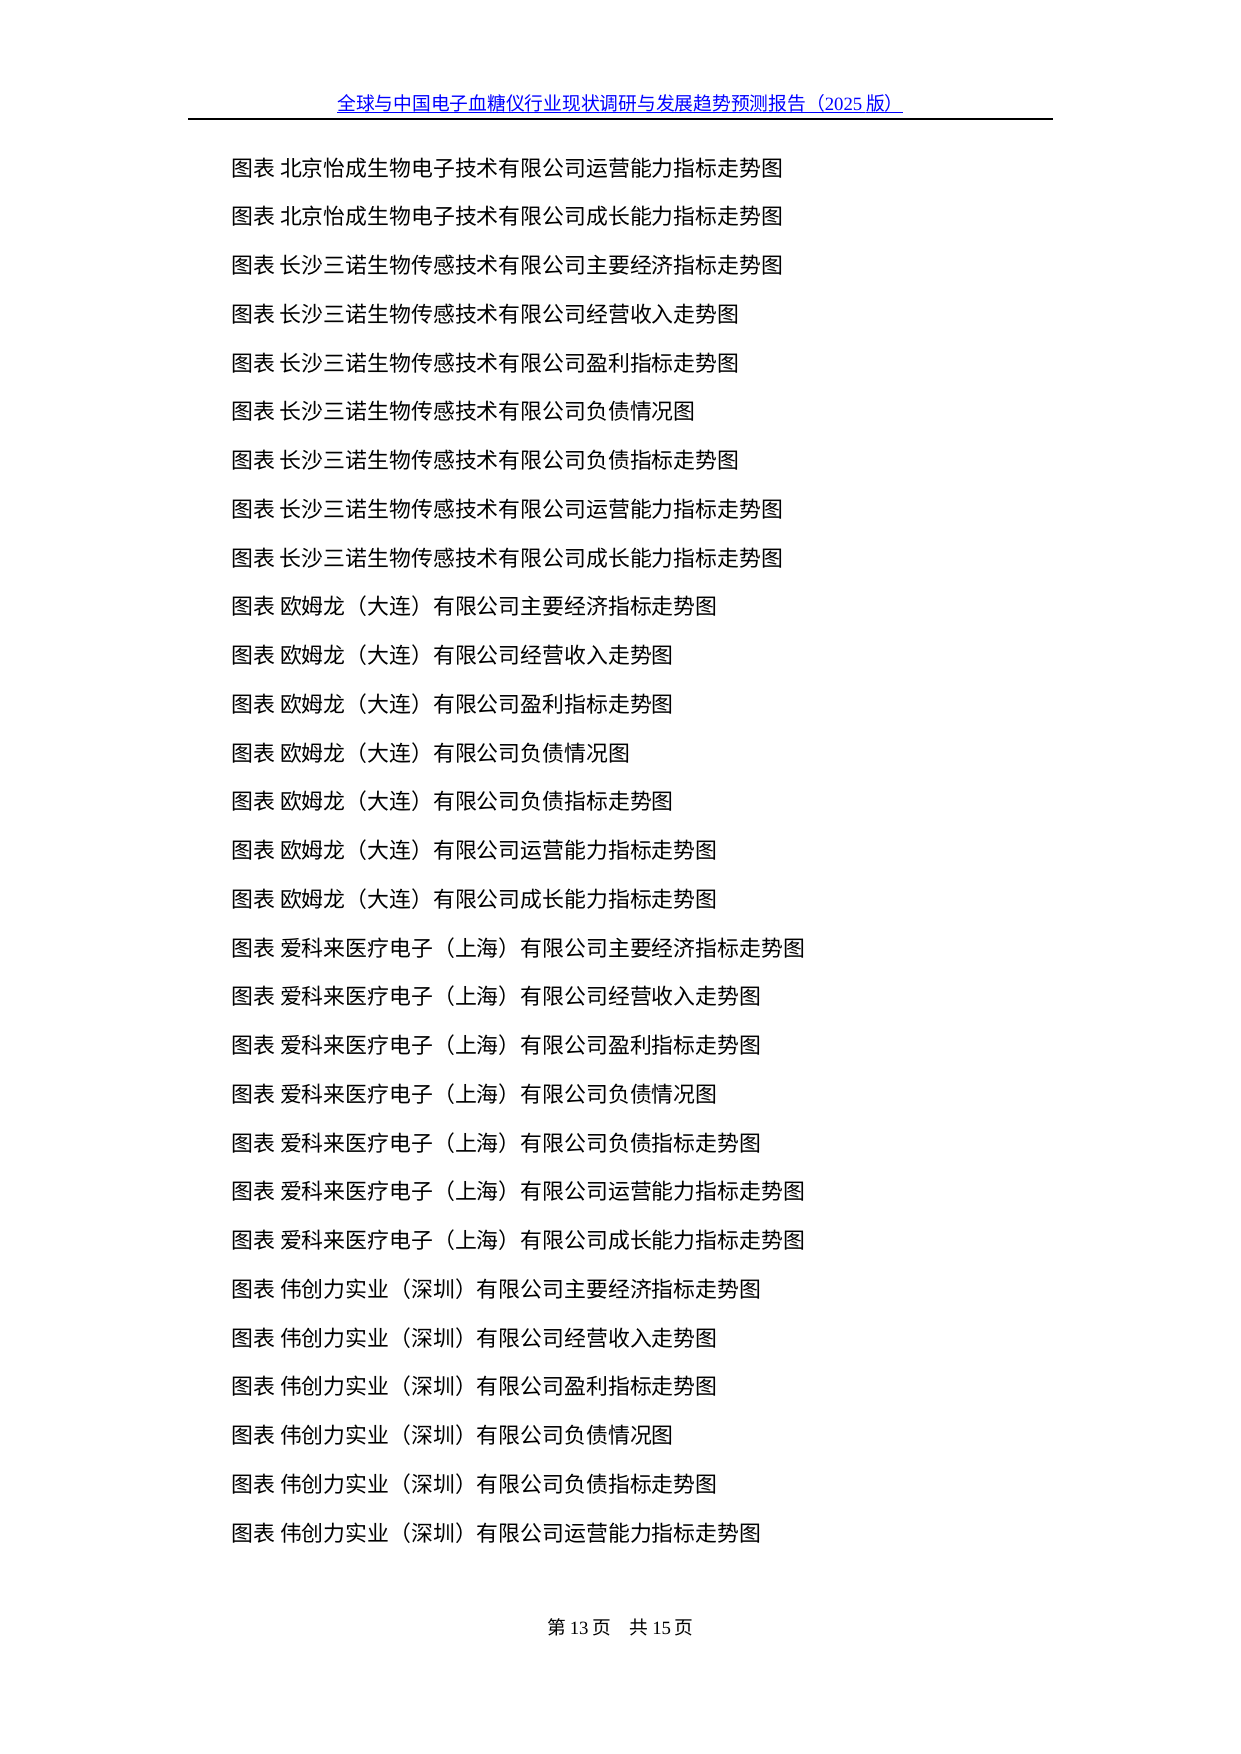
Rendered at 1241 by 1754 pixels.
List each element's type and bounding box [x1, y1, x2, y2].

text [187, 150, 1053, 1548]
